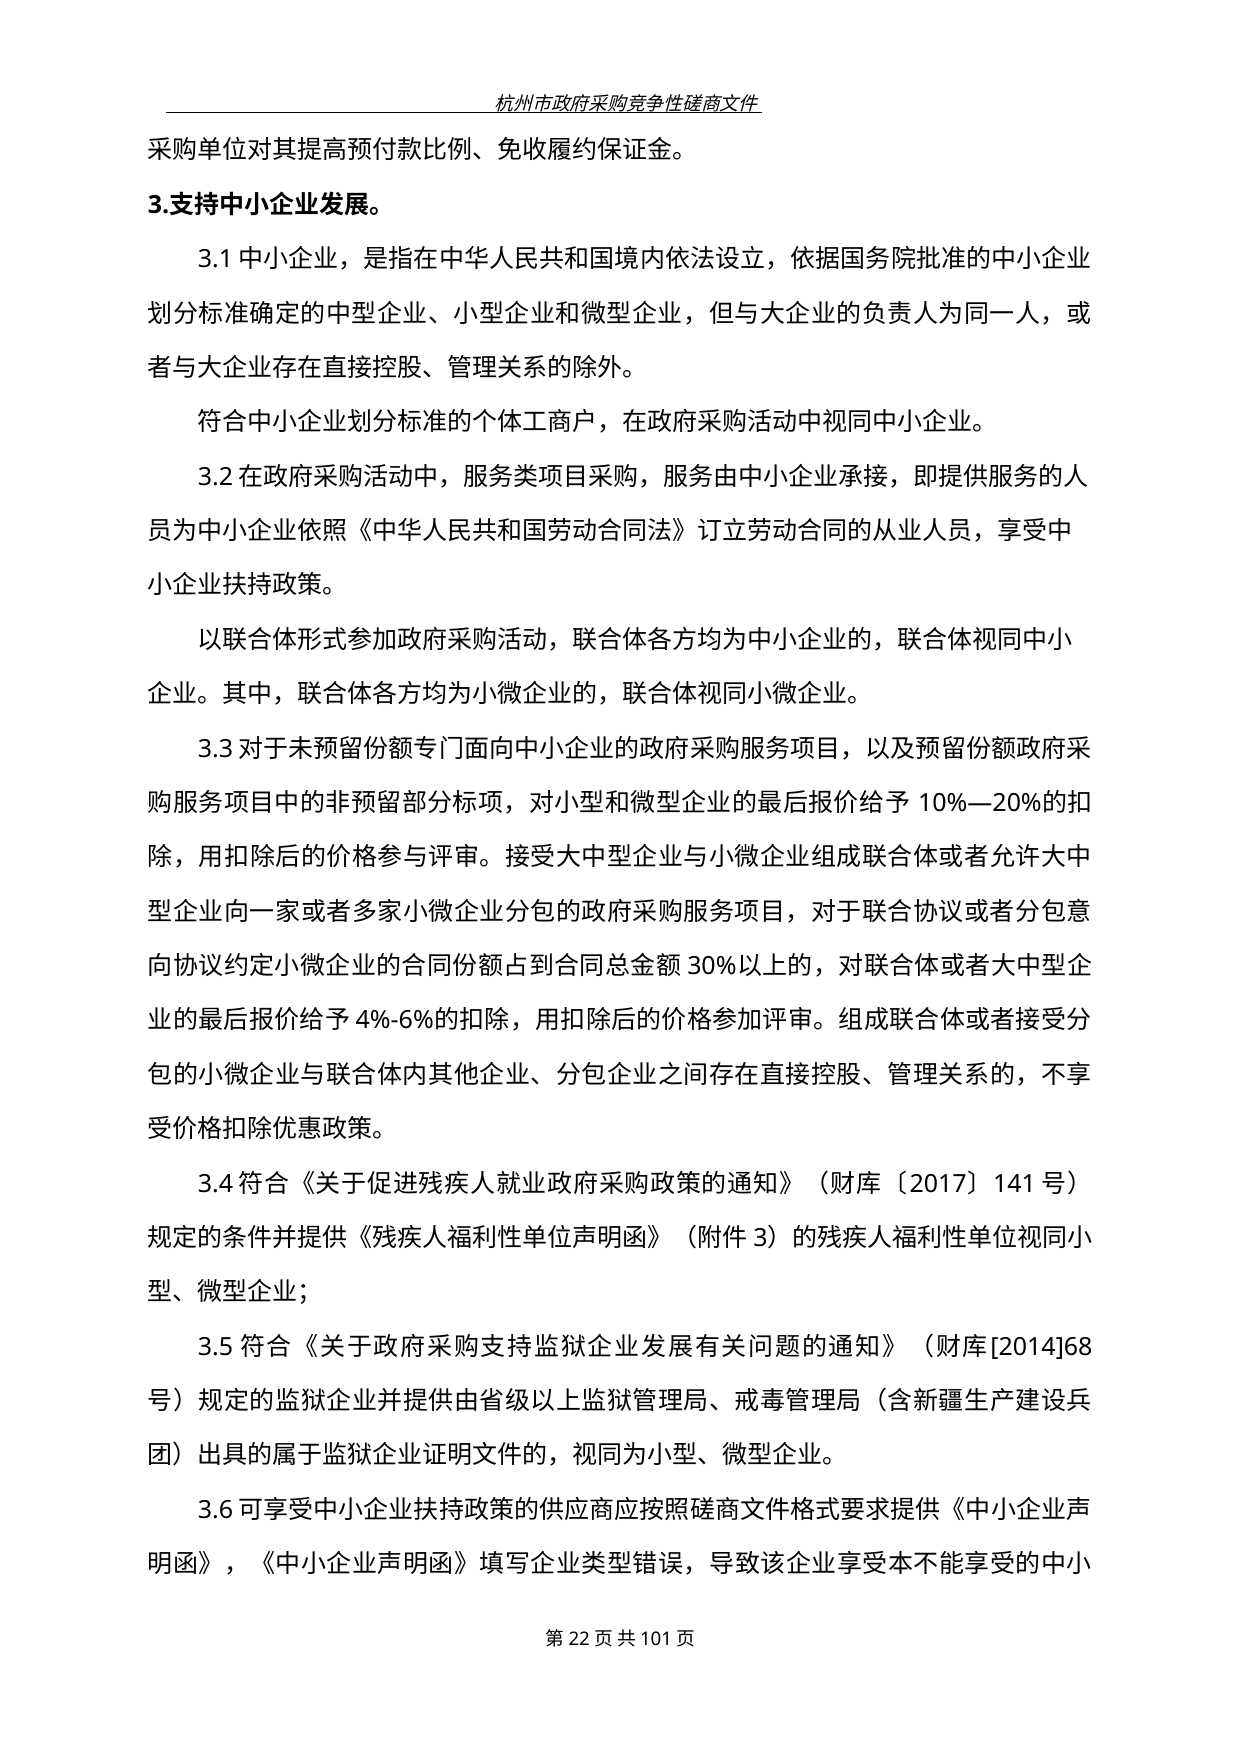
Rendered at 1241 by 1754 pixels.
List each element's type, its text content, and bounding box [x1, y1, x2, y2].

text 3.5符合《关于政府采购支持监狱企业发展有关问题的通知》（财库[2014]68号）规定的监狱企业并提供由省级以上监狱管理局、戒毒管理局（含新疆生产建设兵团）出具的属于监狱企业证明文件的，视同为小型、微型企业。 [148, 1326, 1092, 1471]
text 3.2在政府采购活动中，服务类项目采购，服务由中小企业承接，即提供服务的人员为中小企业依照《中华人民共和国劳动合同法》订立劳动合同的从业人员，享受中小企业扶持政策。 [148, 456, 1092, 601]
text 3.4符合《关于促进残疾人就业政府采购政策的通知》（财库〔2017〕141号）规定的条件并提供《残疾人福利性单位声明函》（附件3）的残疾人福利性单位视同小型、微型企业； [148, 1163, 1092, 1308]
text 3.3对于未预留份额专门面向中小企业的政府采购服务项目，以及预留份额政府采购服务项目中的非预留部分标项，对小型和微型企业的最后报价给予10%—20%的扣除，用扣除后的价格参与评审。接受大中型企业与小微企业组成联合体或者允许大中型企业向一家或者多家小微企业分包的政府采购服务项目，对于联合协议或者分包意向协议约定小微企业的合同份额占到合同总金额30%以上的，对联合体或者大中型企业的最后报价给予4%-6%的扣除，用扣除后的价格参加评审。组成联合体或者接受分包的小微企业与联合体内其他企业、分包企业之间存在直接控股、管理关系的，不享受价格扣除优惠政策。 [148, 728, 1092, 1145]
text 3.支持中小企业发展。 [148, 184, 1092, 221]
text 以联合体形式参加政府采购活动，联合体各方均为中小企业的，联合体视同中小企业。其中，联合体各方均为小微企业的，联合体视同小微企业。 [148, 619, 1092, 710]
text 符合中小企业划分标准的个体工商户，在政府采购活动中视同中小企业。 [148, 402, 1092, 438]
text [148, 1489, 1092, 1580]
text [148, 130, 1092, 166]
text 3.1中小企业，是指在中华人民共和国境内依法设立，依据国务院批准的中小企业划分标准确定的中型企业、小型企业和微型企业，但与大企业的负责人为同一人，或者与大企业存在直接控股、管理关系的除外。 [148, 239, 1092, 384]
